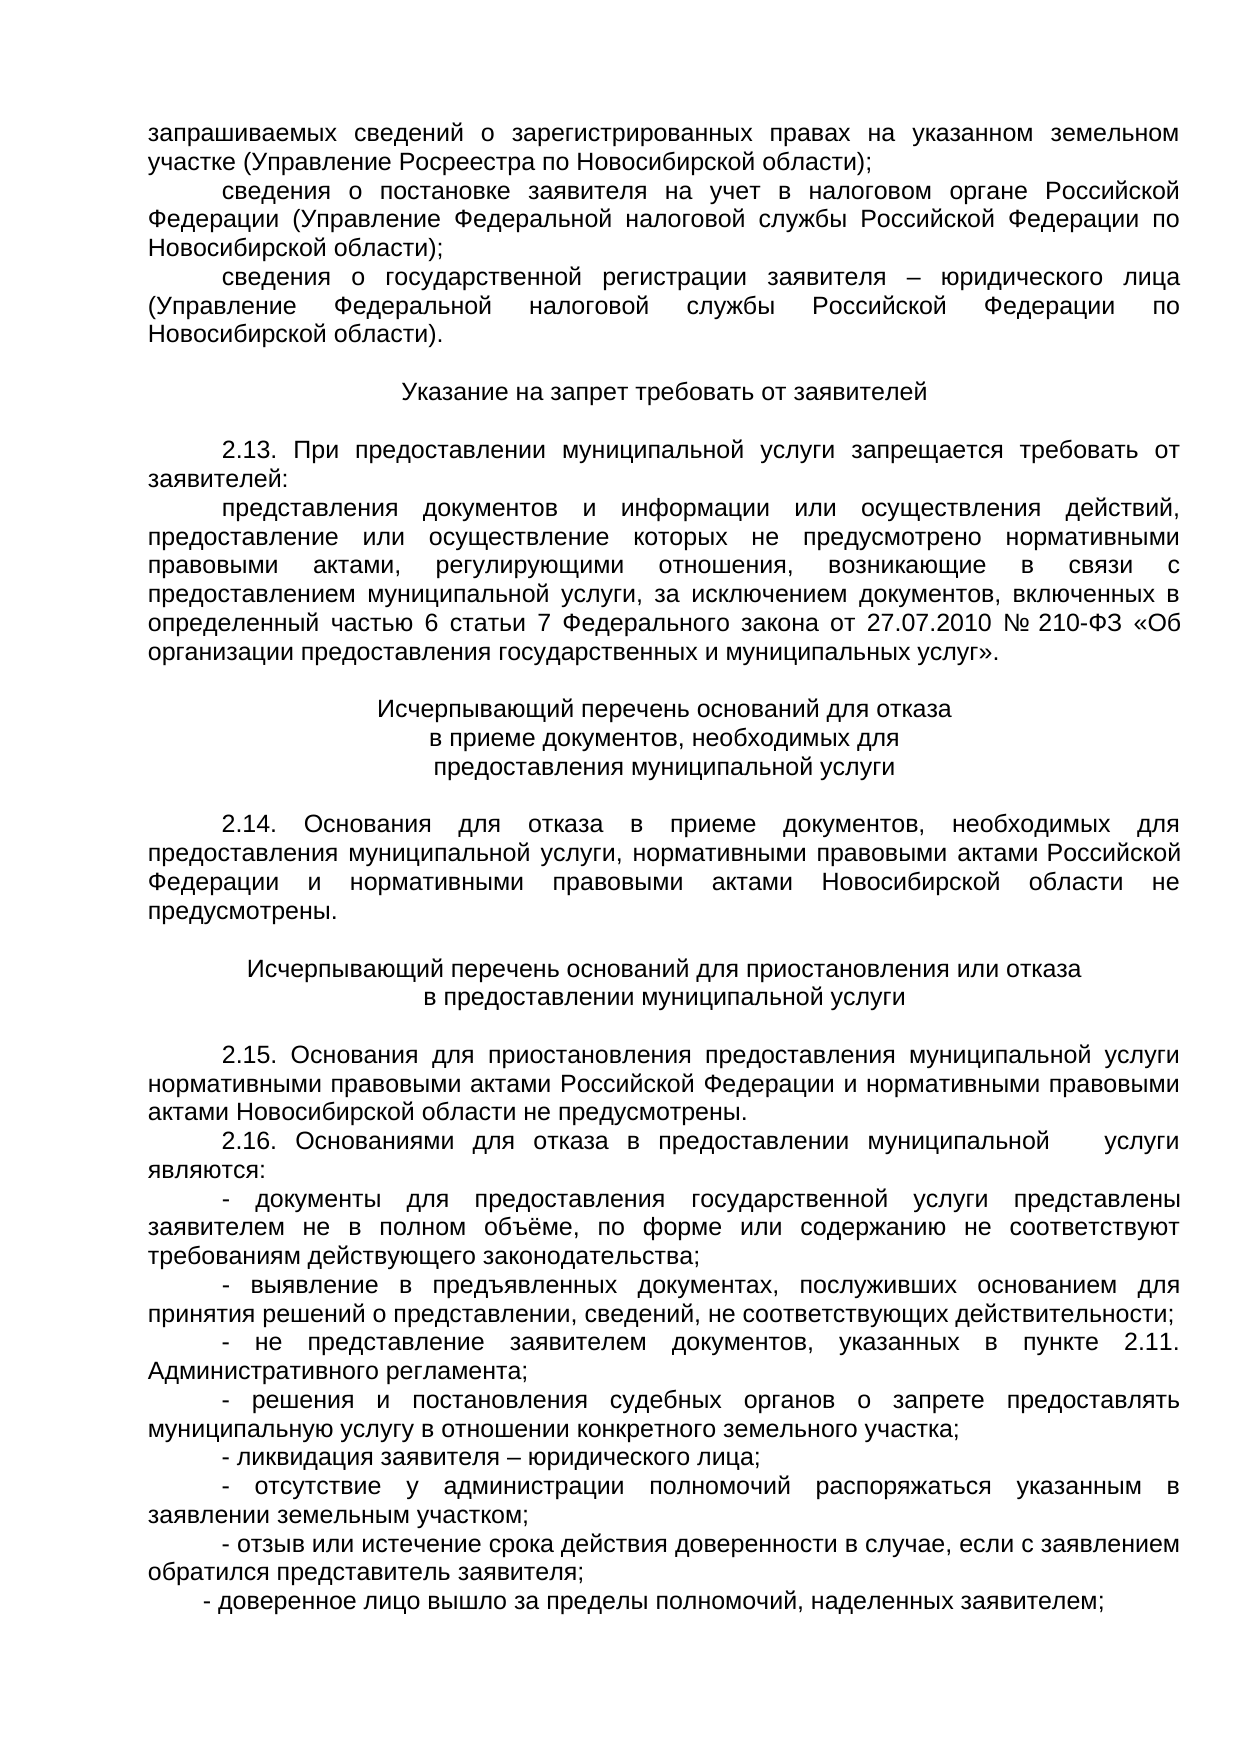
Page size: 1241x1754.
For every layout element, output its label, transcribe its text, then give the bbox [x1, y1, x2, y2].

text - выявление в предъявленных документах, послуживших основанием для принятия решений о представлении, сведений, не соответствующих действительности; [148, 1270, 1181, 1327]
text сведения о постановке заявителя на учет в налоговом органе Российской Федерации (Управление Федеральной налоговой службы Российской Федерации по Новосибирской области); [148, 176, 1181, 262]
text сведения о государственной регистрации заявителя – юридического лица (Управление Федеральной налоговой службы Российской Федерации по Новосибирской области). [148, 262, 1181, 348]
text 2.15. Основания для приостановления предоставления муниципальной услуги нормативными правовыми актами Российской Федерации и нормативными правовыми актами Новосибирской области не предусмотрены. [148, 1040, 1181, 1126]
text Указание на запрет требовать от заявителей [148, 377, 1181, 406]
text - отзыв или истечение срока действия доверенности в случае, если с заявлением обратился представитель заявителя; [148, 1528, 1181, 1586]
text - не представление заявителем документов, указанных в пункте 2.11. Административного регламента; [148, 1327, 1181, 1385]
text в приеме документов, необходимых для [148, 723, 1181, 751]
text - решения и постановления судебных органов о запрете предоставлять муниципальную услугу в отношении конкретного земельного участка; [148, 1385, 1181, 1442]
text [148, 118, 1181, 176]
text представления документов и информации или осуществления действий, предоставление или осуществление которых не предусмотрено нормативными правовыми актами, регулирующими отношения, возникающие в связи с предоставлением муниципальной услуги, за исключением документов, включенных в определенный частью 6 статьи 7 Федерального закона от 27.07.2010 № 210-ФЗ «Об организации предоставления государственных и муниципальных услуг». [148, 493, 1181, 665]
text предоставления муниципальной услуги [148, 751, 1181, 780]
text - документы для предоставления государственной услуги представлены заявителем не в полном объёме, по форме или содержанию не соответствуют требованиям действующего законодательства; [148, 1183, 1181, 1270]
text - ликвидация заявителя – юридического лица; [148, 1442, 1181, 1471]
text в предоставлении муниципальной услуги [148, 982, 1181, 1011]
text 2.13. При предоставлении муниципальной услуги запрещается требовать от заявителей: [148, 435, 1181, 493]
text 2.14. Основания для отказа в приеме документов, необходимых для предоставления муниципальной услуги, нормативными правовыми актами Российской Федерации и нормативными правовыми актами Новосибирской области не предусмотрены. [148, 809, 1181, 924]
text Исчерпывающий перечень оснований для отказа [148, 694, 1181, 723]
text Исчерпывающий перечень оснований для приостановления или отказа [148, 953, 1181, 982]
text - доверенное лицо вышло за пределы полномочий, наделенных заявителем; [148, 1586, 1181, 1615]
text 2.16. Основаниями для отказа в предоставлении муниципальной услуги являются: [148, 1126, 1181, 1183]
text - отсутствие у администрации полномочий распоряжаться указанным в заявлении земельным участком; [148, 1471, 1181, 1528]
